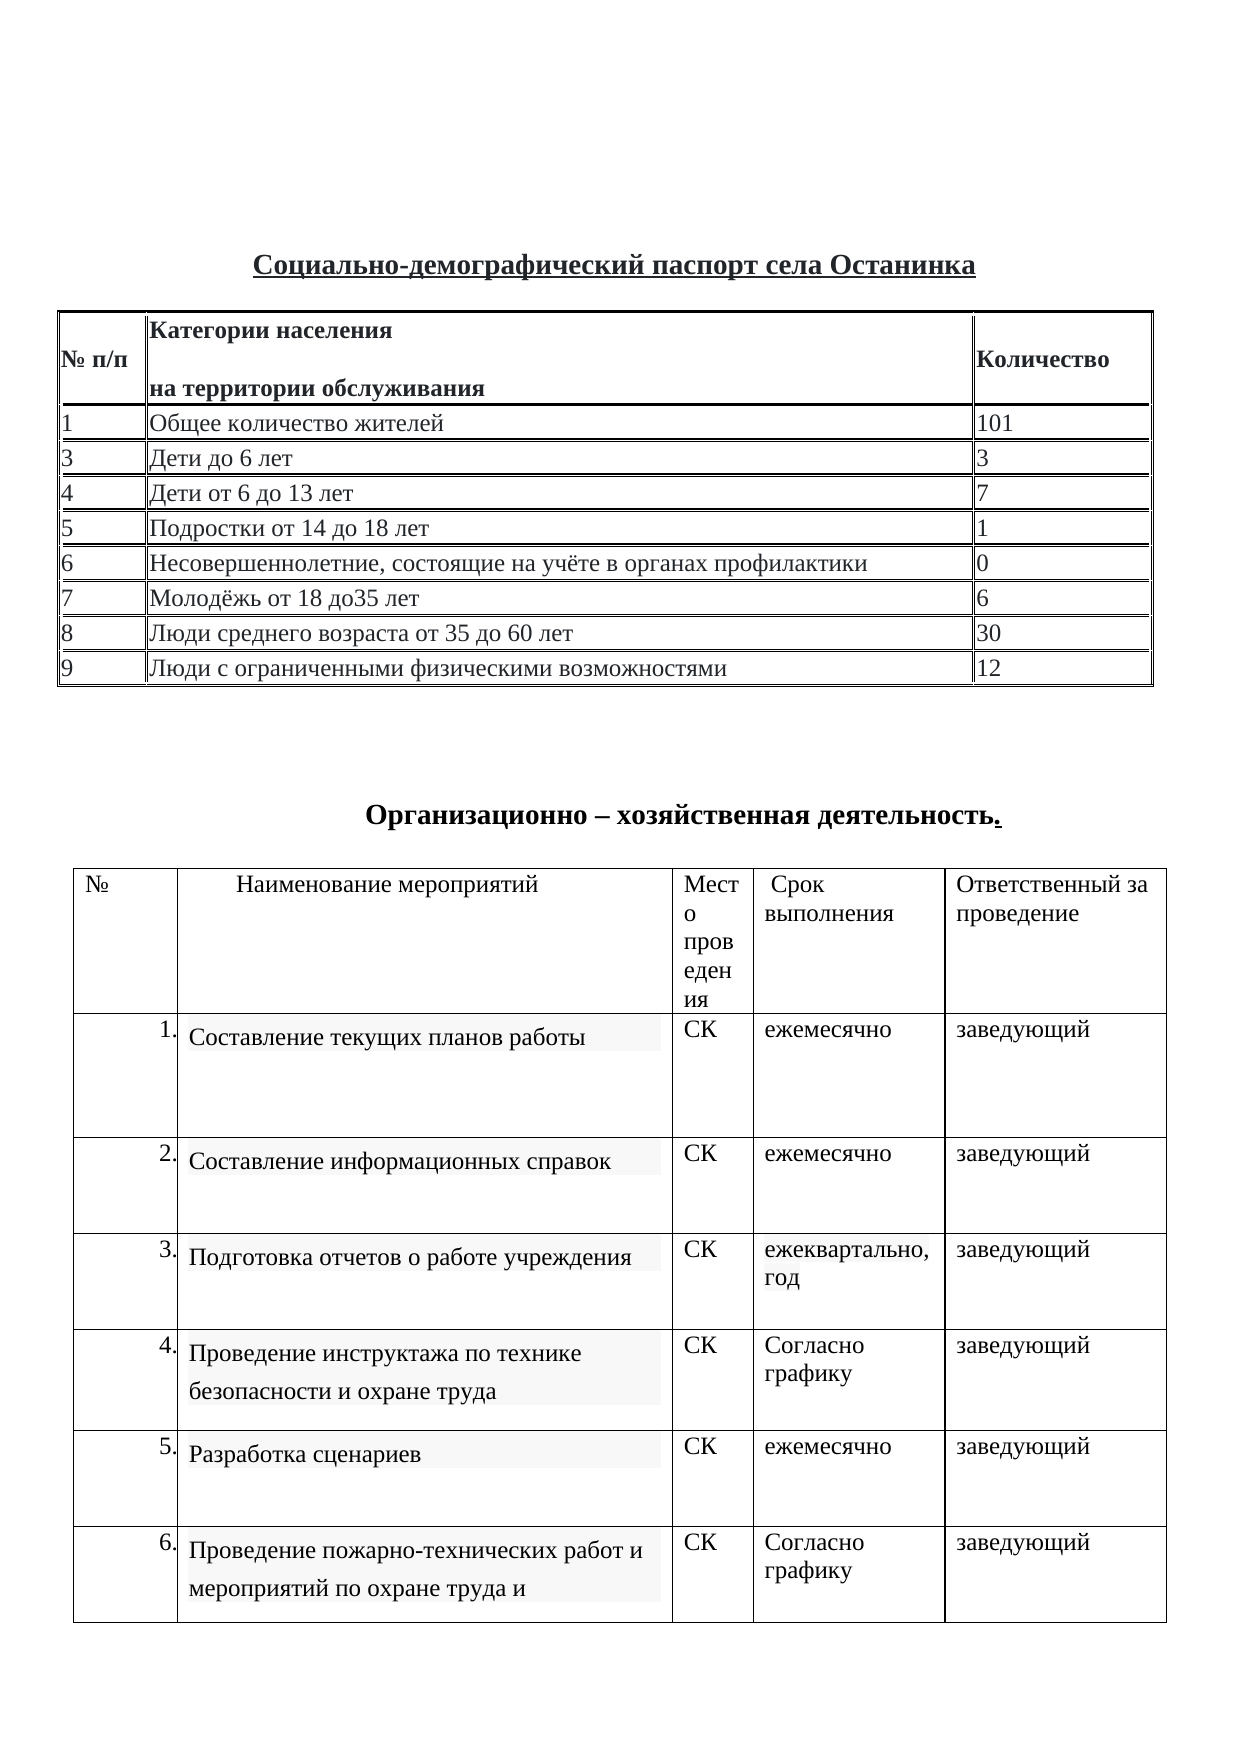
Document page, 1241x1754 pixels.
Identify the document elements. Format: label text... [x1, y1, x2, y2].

table_cell ежемесячно [754, 1138, 944, 1233]
table_cell Люди с ограниченными физическими возможностями [147, 652, 974, 684]
table_cell ежемесячно [754, 1431, 944, 1526]
table_cell 1 [975, 508, 1151, 543]
table_cell СК [673, 1431, 753, 1526]
table_cell 30 [975, 614, 1151, 649]
table_cell [74, 1431, 177, 1526]
list Организационно – хозяйственная деятельность. [365, 793, 1169, 830]
table_cell 12 [974, 649, 1152, 684]
table_cell заведующий [946, 1138, 1166, 1233]
table_cell 6 [60, 543, 145, 578]
table_cell СК [673, 1014, 753, 1137]
table_cell 7 [975, 473, 1151, 508]
table_cell ежемесячно [754, 1014, 944, 1137]
table_cell 6 [975, 579, 1151, 613]
table_cell 1 [74, 1014, 177, 1137]
table_cell Составление информационных справок [178, 1138, 672, 1233]
table_cell Дети от 6 до 13 лет [148, 477, 972, 508]
table_cell 7 [60, 579, 145, 613]
table_header № п/п [60, 313, 147, 403]
table_cell [74, 1527, 177, 1622]
table_cell 101 [975, 403, 1152, 438]
table_cell СК [673, 1138, 753, 1233]
table_cell СК [673, 1234, 753, 1329]
table_cell заведующий [946, 1014, 1166, 1137]
table_cell Дети до 6 лет [148, 442, 972, 473]
table_cell СК [673, 1527, 753, 1622]
table_cell Согласно графику [754, 1330, 944, 1430]
table_cell Разработка сценариев [178, 1431, 672, 1526]
table_header Количество [974, 313, 1151, 403]
table_cell [74, 1330, 177, 1430]
table_cell Согласно графику [754, 1527, 944, 1622]
table_cell 0 [975, 543, 1151, 578]
table_cell 3 [60, 438, 145, 473]
table_cell 9 [58, 649, 147, 684]
table_cell 1 [58, 403, 145, 438]
table_cell СК [673, 1330, 753, 1430]
table_cell 5 [60, 508, 145, 543]
table_cell заведующий [946, 1234, 1166, 1329]
table_header Наименование мероприятий [178, 869, 672, 1013]
table_cell Общее количество жителей [148, 406, 972, 438]
table_cell Люди среднего возраста от 35 до 60 лет [148, 617, 972, 649]
table_header Срок выполнения [754, 869, 944, 1013]
table_cell Проведение инструктажа по технике безопасности и охране труда [178, 1330, 672, 1430]
list Социально-демографический паспорт села Останинка [252, 247, 1169, 281]
table_header № [74, 869, 177, 1013]
table_cell заведующий [946, 1527, 1166, 1622]
table_cell Несовершеннолетние, состоящие на учёте в органах профилактики [148, 547, 972, 578]
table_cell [178, 1527, 672, 1622]
table_cell [74, 1138, 177, 1233]
table_header Место проведения [673, 869, 753, 1013]
table_cell [74, 1234, 177, 1329]
table_cell заведующий [946, 1330, 1166, 1430]
table_cell ежеквартально, год [754, 1234, 944, 1329]
table_header Ответственный за проведение [946, 869, 1166, 1013]
table_cell Составление текущих планов работы [178, 1014, 672, 1137]
table_header Категории населения на территории обслуживания [147, 313, 974, 403]
table_cell 8 [60, 614, 145, 649]
table_cell Подготовка отчетов о работе учреждения [178, 1234, 672, 1329]
table_cell заведующий [946, 1431, 1166, 1526]
table_cell Молодёжь от 18 до35 лет [148, 582, 972, 613]
table_cell 4 [60, 473, 145, 508]
table_cell Подростки от 14 до 18 лет [148, 512, 972, 543]
table_cell 3 [975, 438, 1151, 473]
